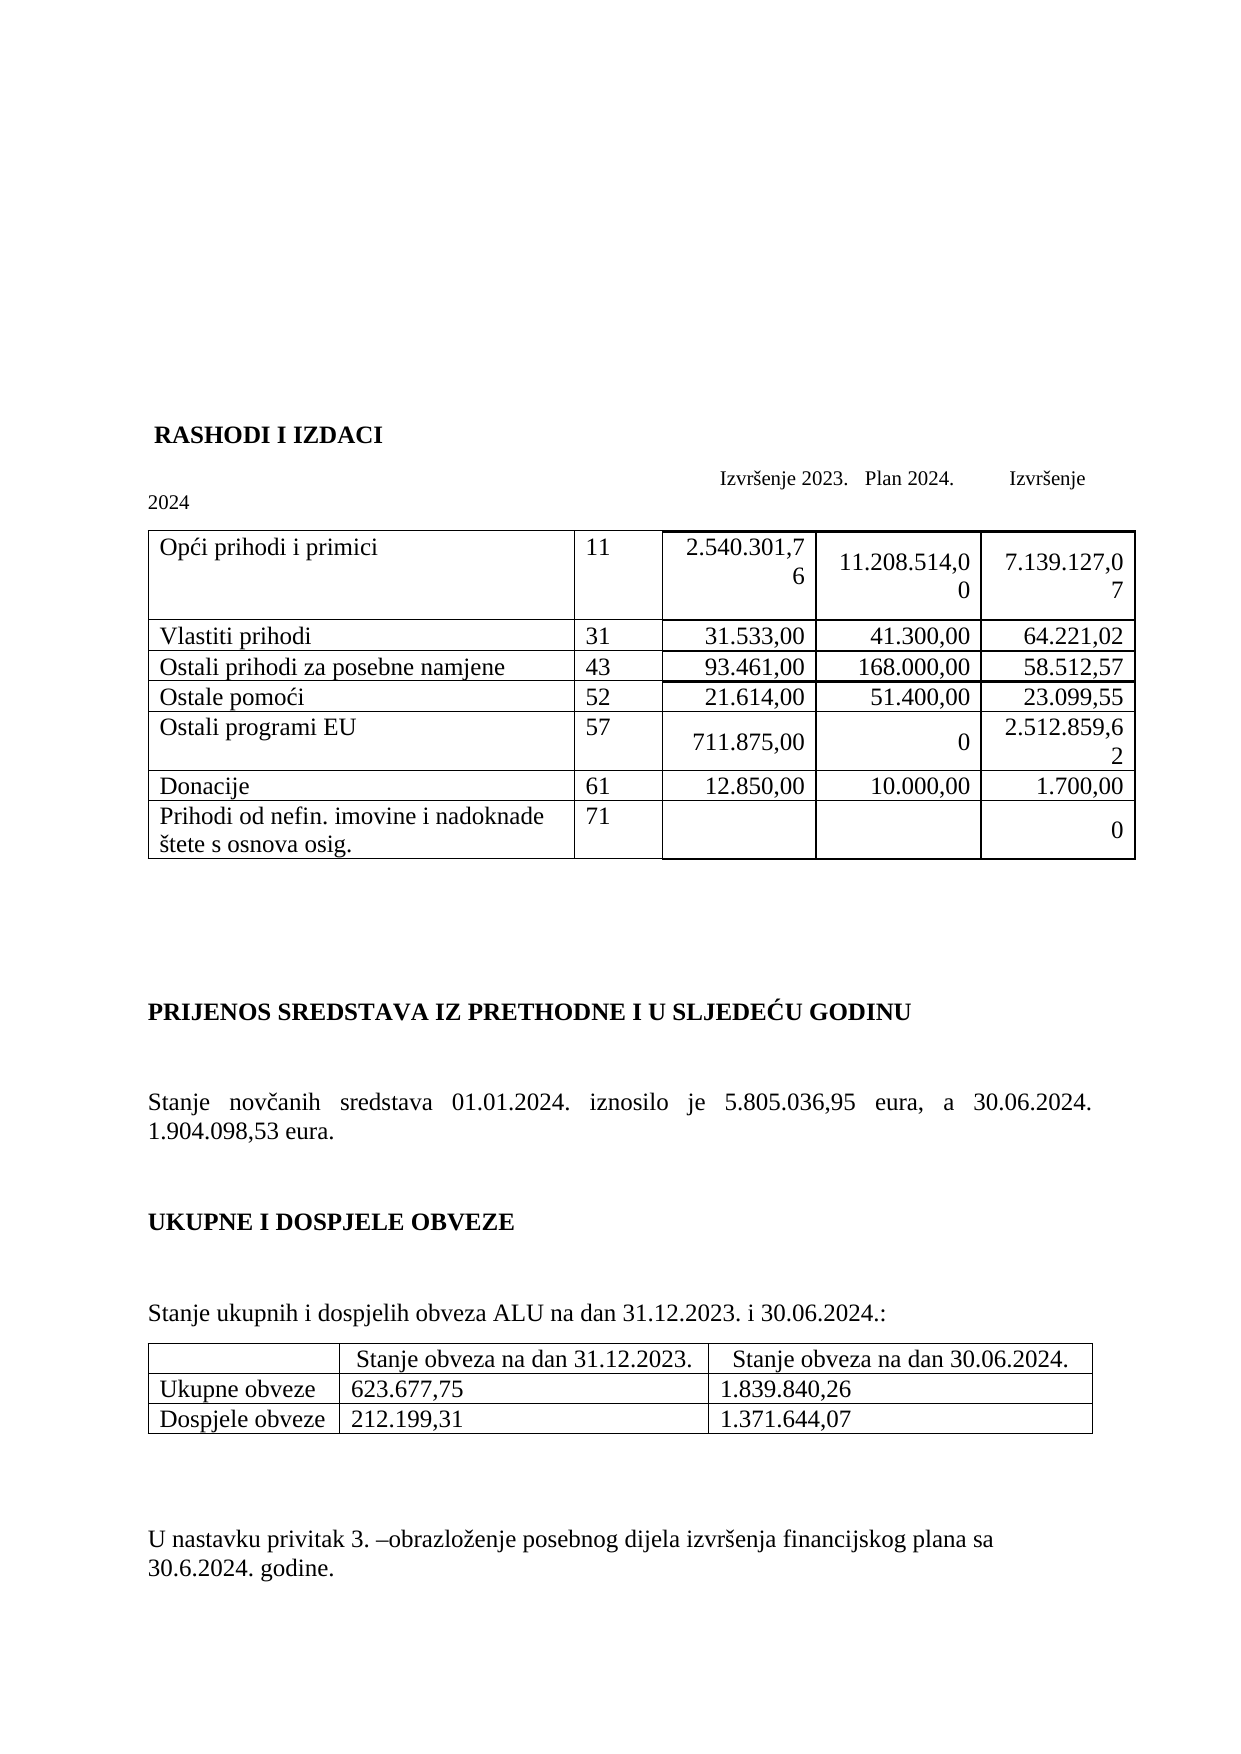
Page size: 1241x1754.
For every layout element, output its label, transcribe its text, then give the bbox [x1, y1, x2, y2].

table_cell Ukupne obveze [149, 1374, 339, 1403]
table_header 11.208.514,00 [817, 533, 980, 619]
table_header Stanje obveza na dan 31.12.2023. [340, 1344, 708, 1373]
table_cell 31.533,00 [663, 621, 815, 649]
table_header Opći prihodi i primici [149, 531, 574, 619]
table_cell 1.839.840,26 [709, 1374, 1092, 1403]
table_cell 1.371.644,07 [709, 1404, 1092, 1433]
text Izvršenje 2023. Plan 2024. Izvršenje 2024 [148, 466, 1093, 514]
table_cell Donacije [149, 771, 574, 800]
table_cell 41.300,00 [817, 621, 980, 649]
table_cell 0 [982, 801, 1134, 858]
table_cell 2.512.859,62 [982, 712, 1134, 770]
table_cell [817, 801, 980, 858]
table_cell 93.461,00 [663, 652, 815, 680]
table_cell Prihodi od nefin. imovine i nadoknade štete s osnova osig. [149, 801, 574, 858]
table_cell [663, 801, 815, 858]
table_cell Ostali programi EU [149, 712, 574, 770]
table_cell 58.512,57 [982, 652, 1134, 680]
table_cell 71 [575, 801, 662, 858]
table_header Stanje obveza na dan 30.06.2024. [709, 1344, 1092, 1373]
table_header 11 [575, 531, 662, 619]
table_cell Dospjele obveze [149, 1404, 339, 1433]
table_cell 168.000,00 [817, 652, 980, 680]
table_cell 51.400,00 [817, 683, 980, 711]
table_cell 64.221,02 [982, 621, 1134, 649]
text RASHODI I IZDACI [148, 420, 1093, 449]
table_cell 21.614,00 [663, 683, 815, 711]
table_cell 10.000,00 [817, 771, 980, 800]
text UKUPNE I DOSPJELE OBVEZE [148, 1207, 1093, 1236]
table_header [149, 1344, 339, 1373]
table_cell 31 [575, 620, 662, 649]
table_cell 12.850,00 [663, 771, 815, 800]
table_header 7.139.127,07 [982, 533, 1134, 619]
table_cell 57 [575, 712, 662, 770]
table_cell 212.199,31 [340, 1404, 708, 1433]
table_cell Ostali prihodi za posebne namjene [149, 651, 574, 680]
text PRIJENOS SREDSTAVA IZ PRETHODNE I U SLJEDEĆU GODINU [148, 997, 1093, 1025]
table_header 2.540.301,76 [663, 533, 815, 619]
text U nastavku privitak 3. –obrazloženje posebnog dijela izvršenja financijskog plana sa 30.6.2024. godine. [148, 1524, 1093, 1582]
table_cell 23.099,55 [982, 683, 1134, 711]
table_cell 52 [575, 681, 662, 711]
table_cell 711.875,00 [663, 712, 815, 770]
table_cell 0 [817, 712, 980, 770]
text Stanje novčanih sredstava 01.01.2024. iznosilo je 5.805.036,95 eura, a 30.06.2024. 1.904.098,53 eura. [148, 1087, 1093, 1145]
table_cell 43 [575, 651, 662, 680]
table_cell Vlastiti prihodi [149, 620, 574, 649]
text Stanje ukupnih i dospjelih obveza ALU na dan 31.12.2023. i 30.06.2024.: [148, 1298, 1093, 1327]
table_cell 61 [575, 771, 662, 800]
table_cell Ostale pomoći [149, 681, 574, 711]
table_cell 1.700,00 [982, 771, 1134, 800]
table_cell 623.677,75 [340, 1374, 708, 1403]
